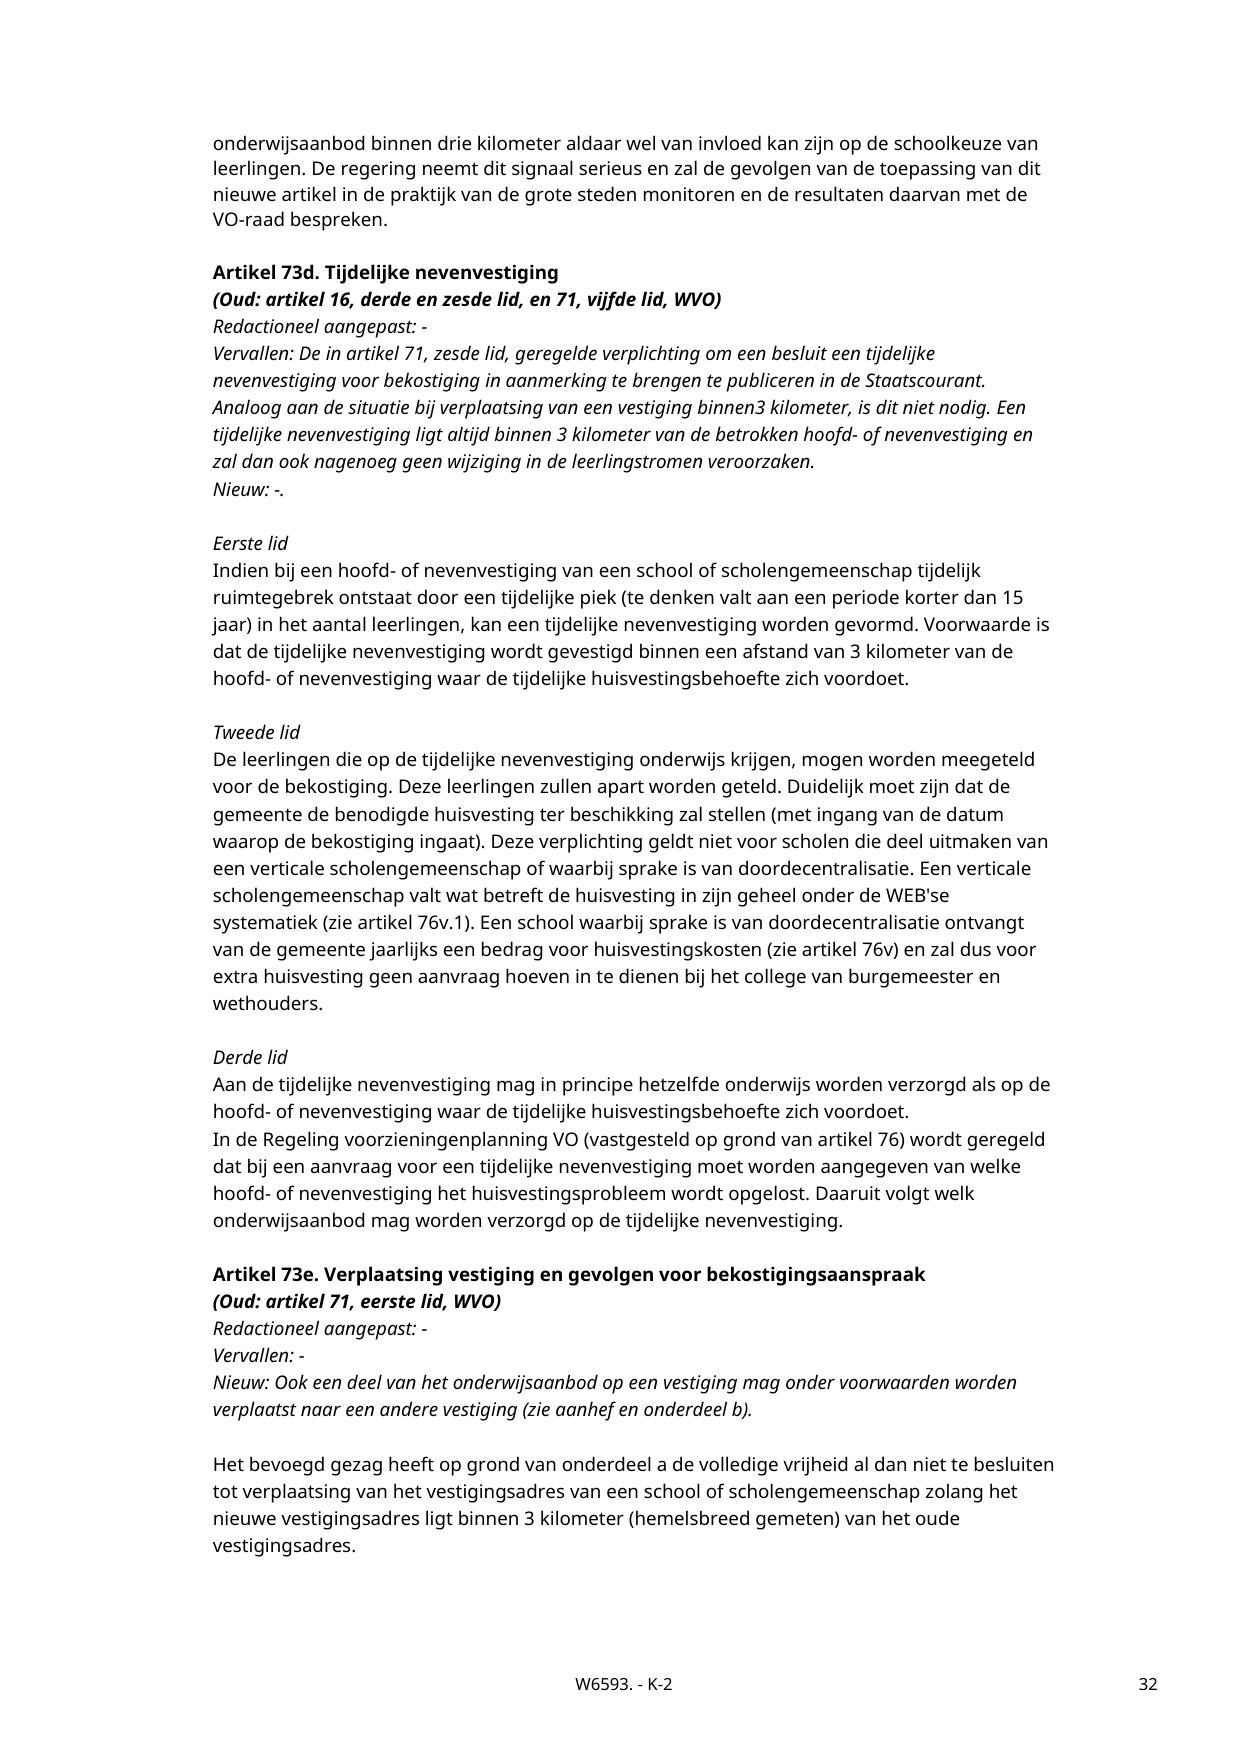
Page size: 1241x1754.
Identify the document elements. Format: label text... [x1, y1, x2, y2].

text Het bevoegd gezag heeft op grond van onderdeel a de volledige vrijheid al dan niet te besluiten tot verplaatsing van het vestigingsadres van een school of scholengemeenschap zolang het nieuwe vestigingsadres ligt binnen 3 kilometer (hemelsbreed gemeten) van het oude vestigingsadres. [213, 1449, 1057, 1558]
text Derde lid [213, 1043, 1057, 1070]
text Artikel 73e. Verplaatsing vestiging en gevolgen voor bekostigingsaanspraak [213, 1260, 1057, 1287]
text (Oud: artikel 71, eerste lid, WVO) [213, 1287, 1057, 1314]
text Eerste lid [213, 528, 1057, 556]
text Artikel 73d. Tijdelijke nevenvestiging [213, 258, 1057, 285]
text De leerlingen die op de tijdelijke nevenvestiging onderwijs krijgen, mogen worden meegeteld voor de bekostiging. Deze leerlingen zullen apart worden geteld. Duidelijk moet zijn dat de gemeente de benodigde huisvesting ter beschikking zal stellen (met ingang van de datum waarop de bekostiging ingaat). Deze verplichting geldt niet voor scholen die deel uitmaken van een verticale scholengemeenschap of waarbij sprake is van doordecentralisatie. Een verticale scholengemeenschap valt wat betreft de huisvesting in zijn geheel onder de WEB'se systematiek (zie artikel 76v.1). Een school waarbij sprake is van doordecentralisatie ontvangt van de gemeente jaarlijks een bedrag voor huisvestingskosten (zie artikel 76v) en zal dus voor extra huisvesting geen aanvraag hoeven in te dienen bij het college van burgemeester en wethouders. [213, 745, 1057, 1016]
text Vervallen: - [213, 1341, 1057, 1368]
text In de Regeling voorzieningenplanning VO (vastgesteld op grond van artikel 76) wordt geregeld dat bij een aanvraag voor een tijdelijke nevenvestiging moet worden aangegeven van welke hoofd- of nevenvestiging het huisvestingsprobleem wordt opgelost. Daaruit volgt welk onderwijsaanbod mag worden verzorgd op de tijdelijke nevenvestiging. [213, 1124, 1057, 1233]
text Indien bij een hoofd- of nevenvestiging van een school of scholengemeenschap tijdelijk ruimtegebrek ontstaat door een tijdelijke piek (te denken valt aan een periode korter dan 15 jaar) in het aantal leerlingen, kan een tijdelijke nevenvestiging worden gevormd. Voorwaarde is dat de tijdelijke nevenvestiging wordt gevestigd binnen een afstand van 3 kilometer van de hoofd- of nevenvestiging waar de tijdelijke huisvestingsbehoefte zich voordoet. [213, 556, 1057, 691]
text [213, 130, 1057, 232]
text Aan de tijdelijke nevenvestiging mag in principe hetzelfde onderwijs worden verzorgd als op de hoofd- of nevenvestiging waar de tijdelijke huisvestingsbehoefte zich voordoet. [213, 1070, 1057, 1124]
text Vervallen: De in artikel 71, zesde lid, geregelde verplichting om een besluit een tijdelijke nevenvestiging voor bekostiging in aanmerking te brengen te publiceren in de Staatscourant. Analoog aan de situatie bij verplaatsing van een vestiging binnen3 kilometer, is dit niet nodig. Een tijdelijke nevenvestiging ligt altijd binnen 3 kilometer van de betrokken hoofd- of nevenvestiging en zal dan ook nagenoeg geen wijziging in de leerlingstromen veroorzaken. [213, 339, 1057, 474]
text Nieuw: Ook een deel van het onderwijsaanbod op een vestiging mag onder voorwaarden worden verplaatst naar een andere vestiging (zie aanhef en onderdeel b). [213, 1368, 1057, 1422]
text Redactioneel aangepast: - [213, 312, 1057, 339]
text (Oud: artikel 16, derde en zesde lid, en 71, vijfde lid, WVO) [213, 285, 1057, 312]
text Redactioneel aangepast: - [213, 1314, 1057, 1341]
text Tweede lid [213, 718, 1057, 745]
text Nieuw: -. [213, 474, 1057, 501]
